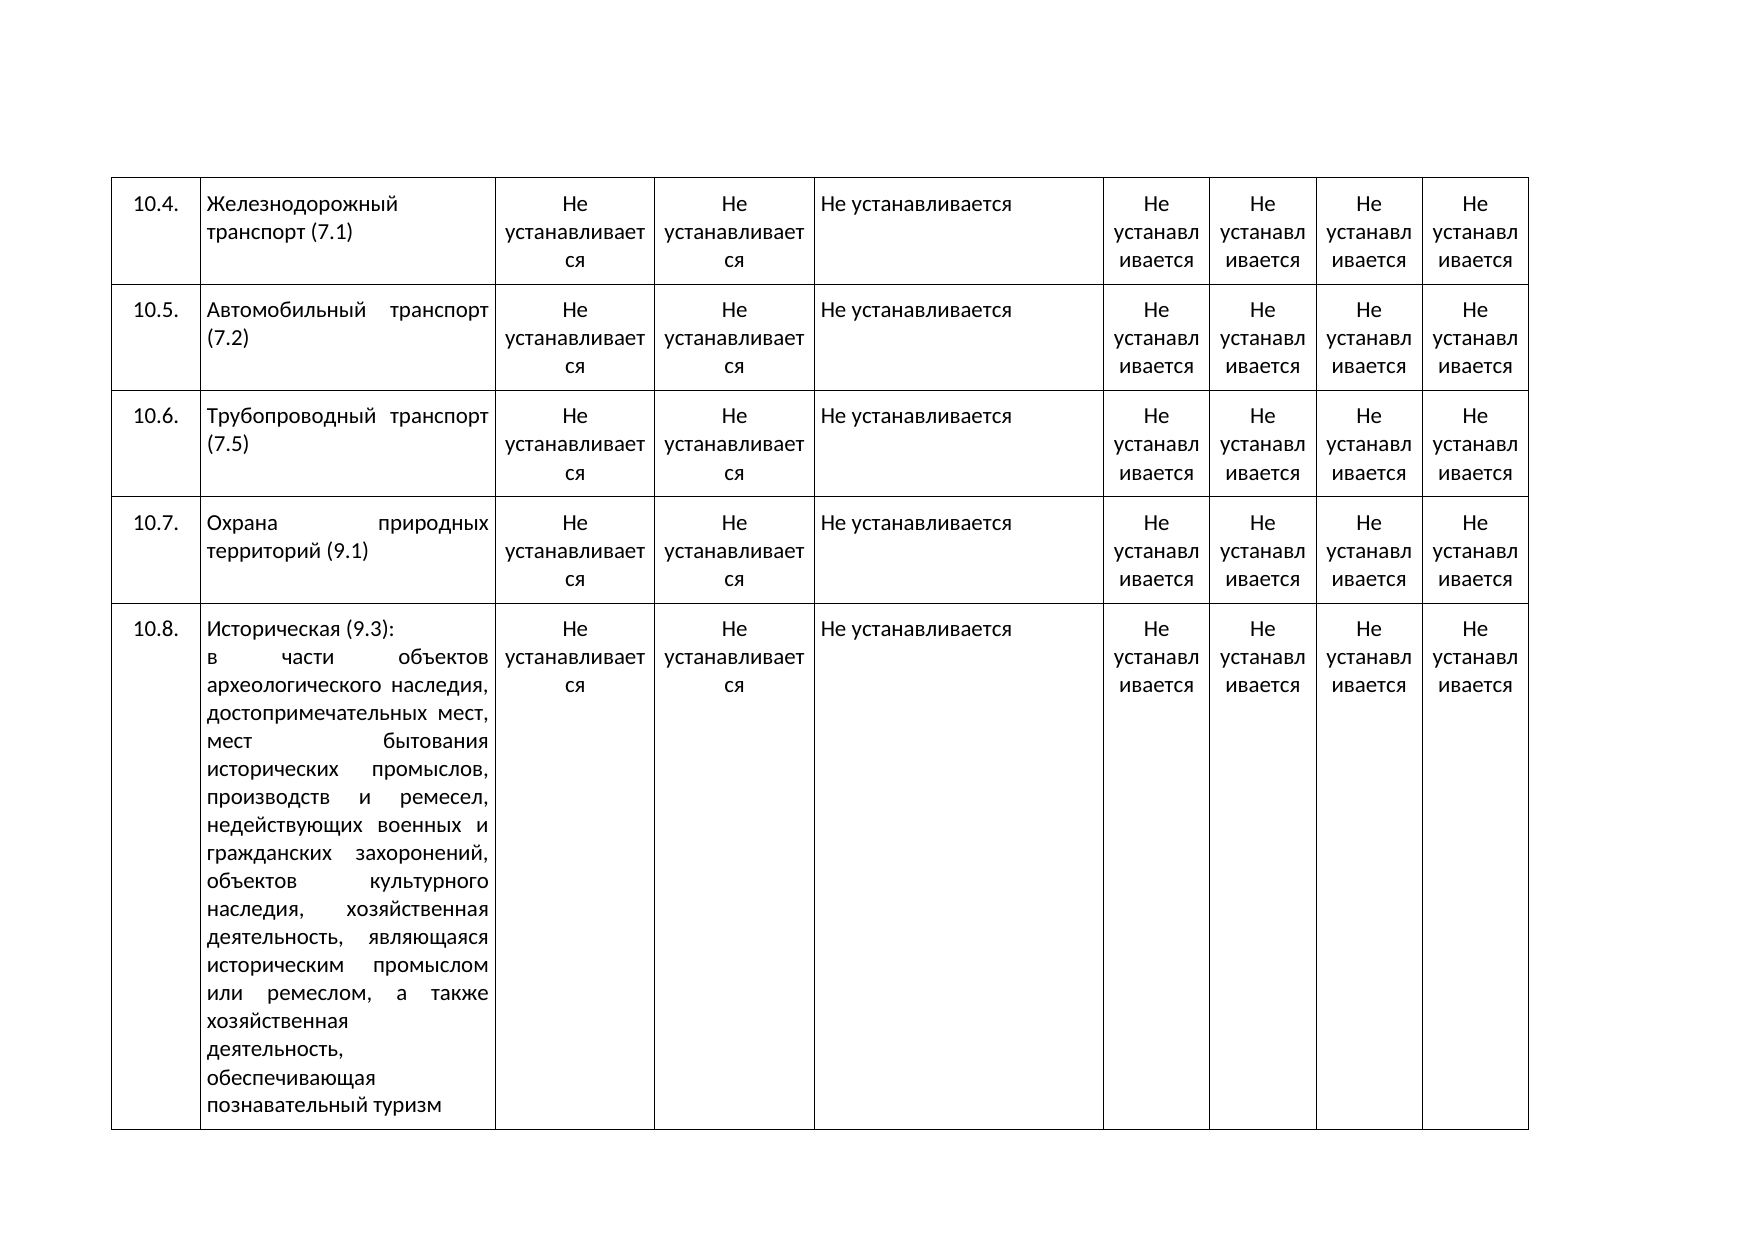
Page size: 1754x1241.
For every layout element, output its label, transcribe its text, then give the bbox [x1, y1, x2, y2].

table_cell Не устанавливается [496, 391, 654, 496]
table_cell Не устанавливается [1423, 285, 1528, 390]
table_cell Не устанавливается [1210, 285, 1316, 390]
table_cell Железнодорожный транспорт (7.1) [201, 178, 495, 283]
table_cell Не устанавливается [496, 604, 654, 1129]
table_cell Не устанавливается [815, 497, 1103, 603]
table_cell 10.6. [112, 391, 200, 496]
table_cell Не устанавливается [655, 178, 814, 283]
table_cell Не устанавливается [655, 285, 814, 390]
table_cell Не устанавливается [1423, 497, 1528, 603]
table_cell Не устанавливается [1210, 391, 1316, 496]
table_cell Не устанавливается [1210, 497, 1316, 603]
table_cell Не устанавливается [1104, 497, 1209, 603]
table_cell Не устанавливается [655, 391, 814, 496]
table_cell Не устанавливается [1423, 604, 1528, 1129]
table_cell Не устанавливается [1317, 604, 1422, 1129]
table_cell Автомобильный транспорт (7.2) [201, 285, 495, 390]
table_cell Не устанавливается [815, 604, 1103, 1129]
table_cell Не устанавливается [1423, 178, 1528, 283]
table_cell Историческая (9.3): в части объектов археологического наследия, достопримечательных мест, мест бытования исторических промыслов, производств и ремесел, недействующих военных и гражданских захоронений, объектов культурного наследия, хозяйственная деятельность, являющаяся историческим промыслом или ремеслом, а также хозяйственная деятельность, обеспечивающая познавательный туризм [201, 604, 495, 1129]
table_cell Не устанавливается [1104, 391, 1209, 496]
table_cell Не устанавливается [1317, 497, 1422, 603]
table_cell Не устанавливается [496, 178, 654, 283]
table_cell Не устанавливается [1104, 178, 1209, 283]
table_cell 10.7. [112, 497, 200, 603]
table_cell Охрана природных территорий (9.1) [201, 497, 495, 603]
table_cell Не устанавливается [1104, 604, 1209, 1129]
table_cell Не устанавливается [1317, 285, 1422, 390]
table_cell Не устанавливается [1423, 391, 1528, 496]
table_cell 10.8. [112, 604, 200, 1129]
table_cell Не устанавливается [1317, 178, 1422, 283]
table_cell Не устанавливается [655, 604, 814, 1129]
table_cell Не устанавливается [496, 285, 654, 390]
table_cell Не устанавливается [815, 391, 1103, 496]
table_cell Не устанавливается [1317, 391, 1422, 496]
table_cell Не устанавливается [496, 497, 654, 603]
table_cell Не устанавливается [655, 497, 814, 603]
table_cell Не устанавливается [1210, 604, 1316, 1129]
table_cell 10.4. [112, 178, 200, 283]
table_cell 10.5. [112, 285, 200, 390]
table_cell Не устанавливается [815, 178, 1103, 283]
table_cell Не устанавливается [815, 285, 1103, 390]
table_cell Не устанавливается [1104, 285, 1209, 390]
table_cell Трубопроводный транспорт (7.5) [201, 391, 495, 496]
table_cell Не устанавливается [1210, 178, 1316, 283]
